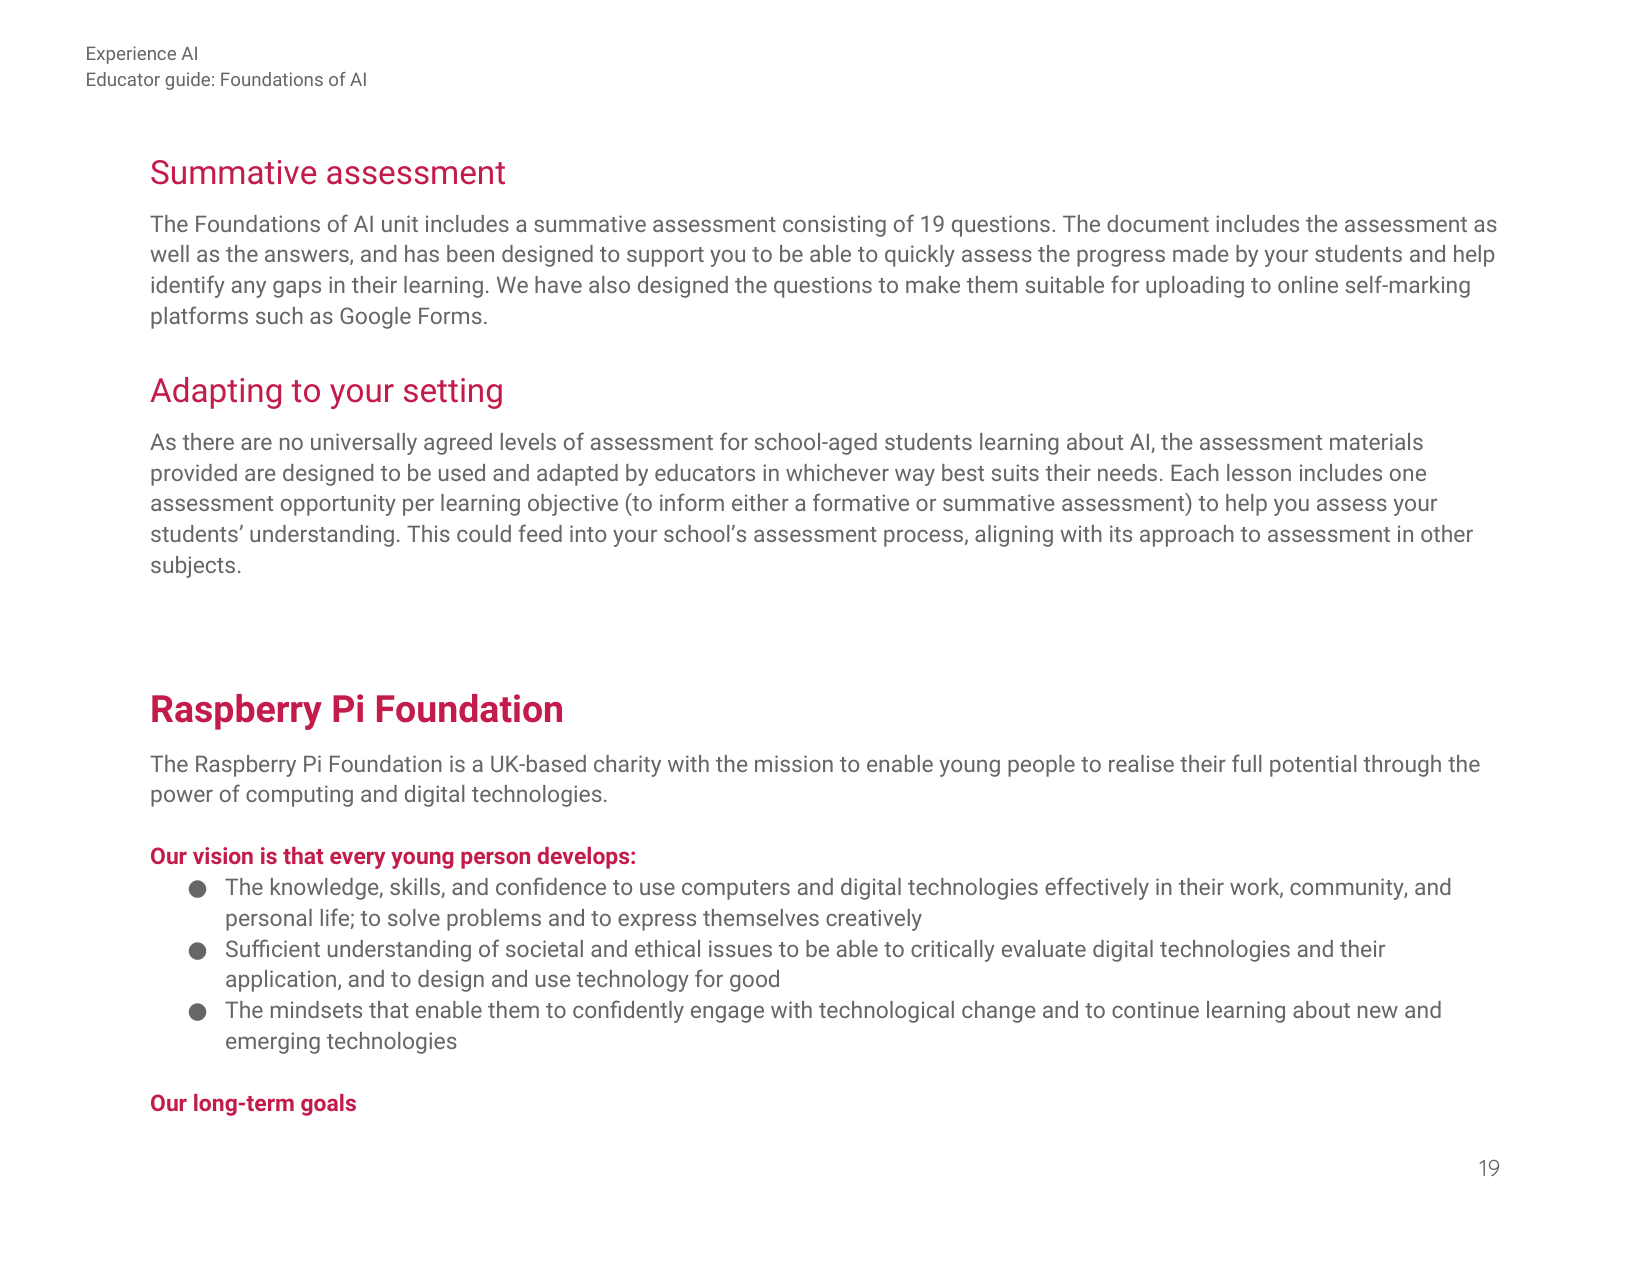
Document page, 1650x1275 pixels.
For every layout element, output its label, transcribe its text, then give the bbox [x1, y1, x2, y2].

text Our long-term goals [150, 1090, 1500, 1117]
subtitle Summative assessment [150, 153, 1500, 192]
list Sufficient understanding of societal and ethical issues to be able to critically evaluate digital technologies and their application, and to design and use technology for good [187, 936, 1500, 993]
list The mindsets that enable them to confidently engage with technological change and to continue learning about new and emerging technologies [187, 997, 1500, 1055]
text Our vision is that every young person develops: [150, 843, 1500, 870]
subtitle Raspberry Pi Foundation [150, 688, 1500, 732]
list The knowledge, skills, and confidence to use computers and digital technologies effectively in their work, community, and personal life; to solve problems and to express themselves creatively [187, 874, 1500, 932]
text The Raspberry Pi Foundation is a UK-based charity with the mission to enable young people to realise their full potential through the power of computing and digital technologies. [150, 751, 1500, 808]
text As there are no universally agreed levels of assessment for school-aged students learning about AI, the assessment materials provided are designed to be used and adapted by educators in whichever way best suits their needs. Each lesson includes one assessment opportunity per learning objective (to inform either a formative or summative assessment) to help you assess your students’ understanding. This could feed into your school’s assessment process, aligning with its approach to assessment in other subjects. [150, 429, 1500, 579]
text The Foundations of AI unit includes a summative assessment consisting of 19 questions. The document includes the assessment as well as the answers, and has been designed to support you to be able to quickly assess the progress made by your students and help identify any gaps in their learning. We have also designed the questions to make them suitable for uploading to online self-marking platforms such as Google Forms. [150, 211, 1500, 330]
subtitle Adapting to your setting [150, 372, 1500, 411]
